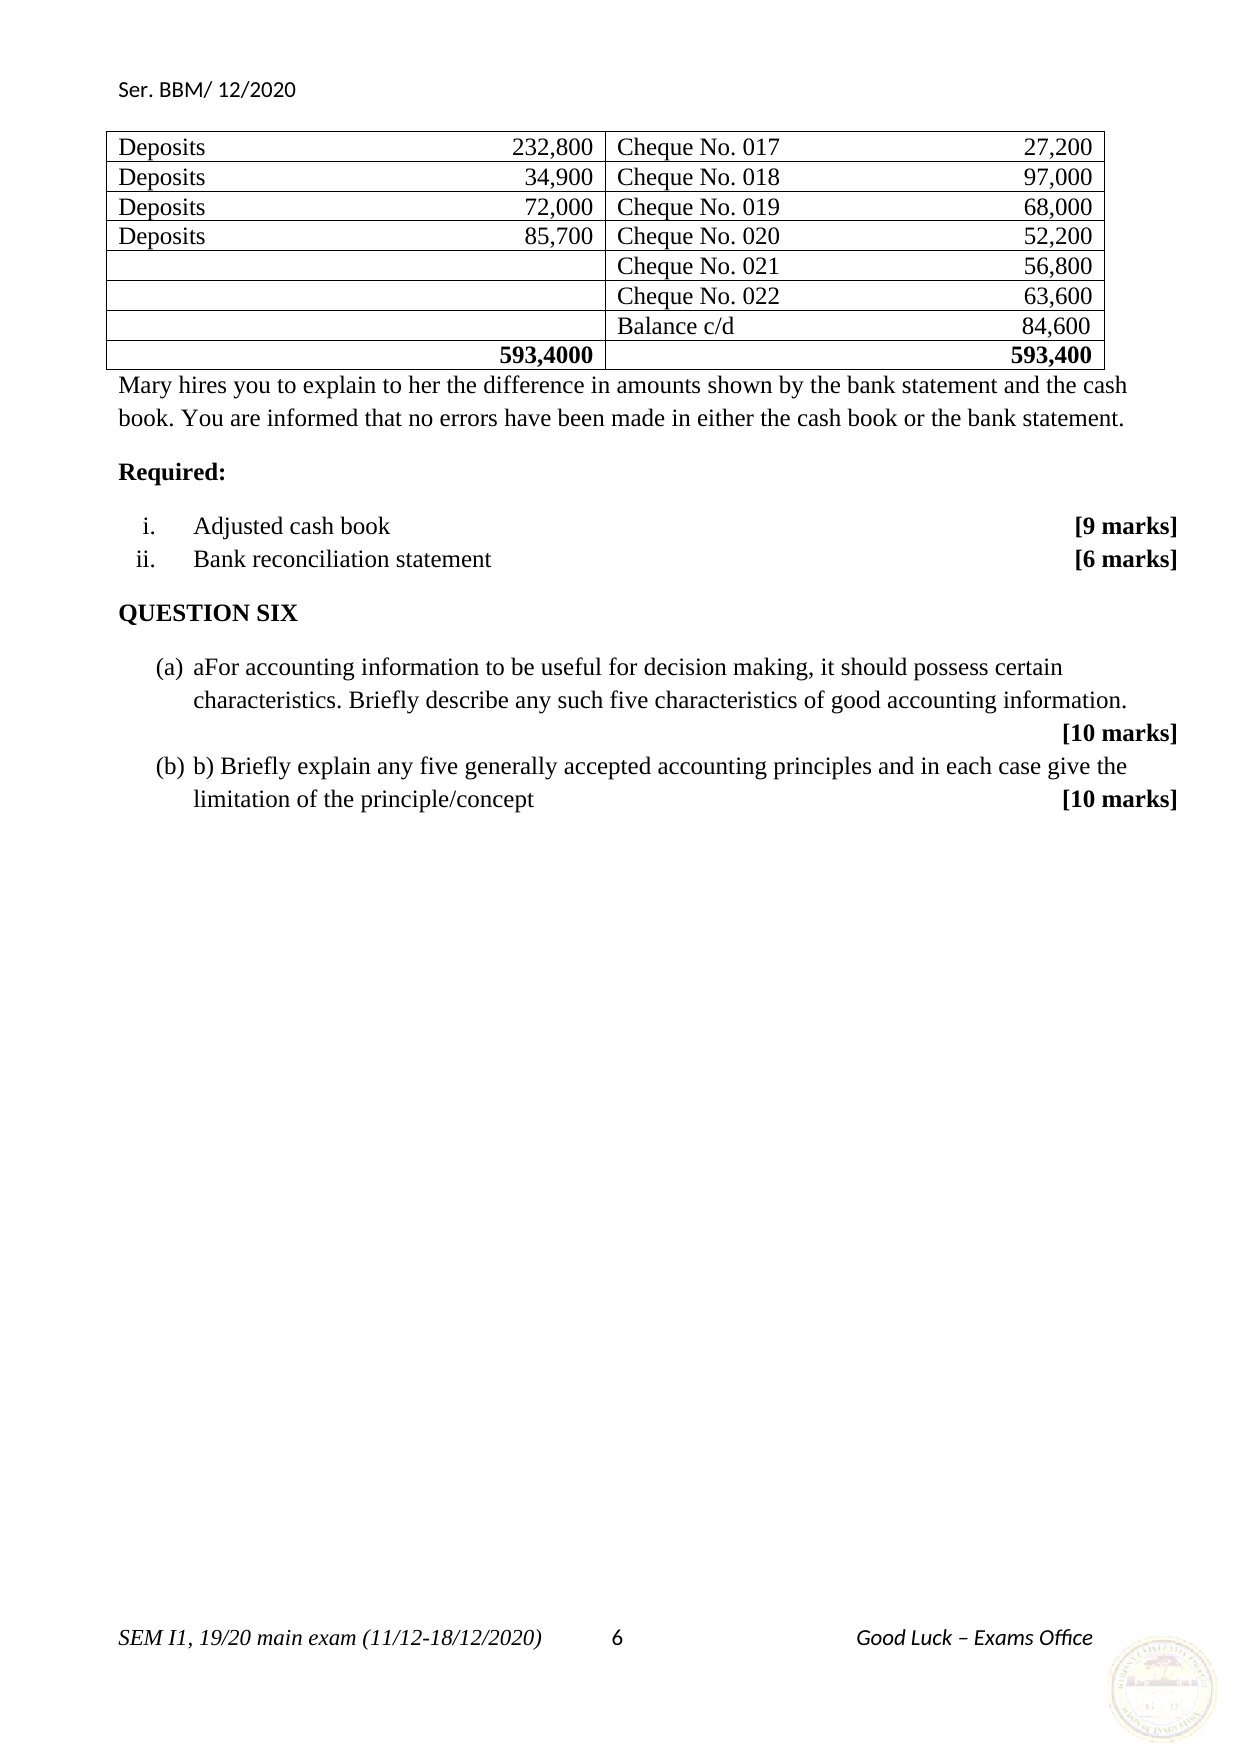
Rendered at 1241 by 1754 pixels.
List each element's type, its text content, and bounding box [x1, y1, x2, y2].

table_cell Cheque No. 022 63,600 [606, 281, 1104, 310]
text Mary hires you to explain to her the difference in amounts shown by the bank statement and the cash book. You are informed that no errors have been made in either the cash book or the bank statement. [118, 370, 1181, 432]
list Bank reconciliation statement [6 marks] [156, 544, 1181, 573]
table_cell [107, 251, 605, 280]
table_cell Cheque No. 020 52,200 [606, 221, 1104, 250]
table_cell [107, 311, 605, 339]
table_cell Cheque No. 017 27,200 [606, 132, 1104, 161]
text QUESTION SIX [118, 598, 1181, 627]
table_cell Deposits 85,700 [107, 221, 605, 250]
table_cell Cheque No. 019 68,000 [606, 192, 1104, 220]
table_cell Deposits 232,800 [107, 132, 605, 161]
table_cell 593,400 [606, 341, 1104, 369]
table_cell Cheque No. 021 56,800 [606, 251, 1104, 280]
list Adjusted cash book [9 marks] [156, 511, 1181, 540]
table_cell Cheque No. 018 97,000 [606, 162, 1104, 191]
table_cell [107, 281, 605, 310]
table_cell Balance c/d 84,600 [606, 311, 1104, 339]
table_cell Deposits 72,000 [107, 192, 605, 220]
list aFor accounting information to be useful for decision making, it should possess certain characteristics. Briefly describe any such five characteristics of good accounting information. [10 marks] [156, 652, 1181, 747]
text Required: [118, 457, 1181, 486]
table_cell 593,4000 [107, 341, 605, 369]
table_cell Deposits 34,900 [107, 162, 605, 191]
list b) Briefly explain any five generally accepted accounting principles and in each case give the limitation of the principle/concept [10 marks] [156, 751, 1181, 813]
